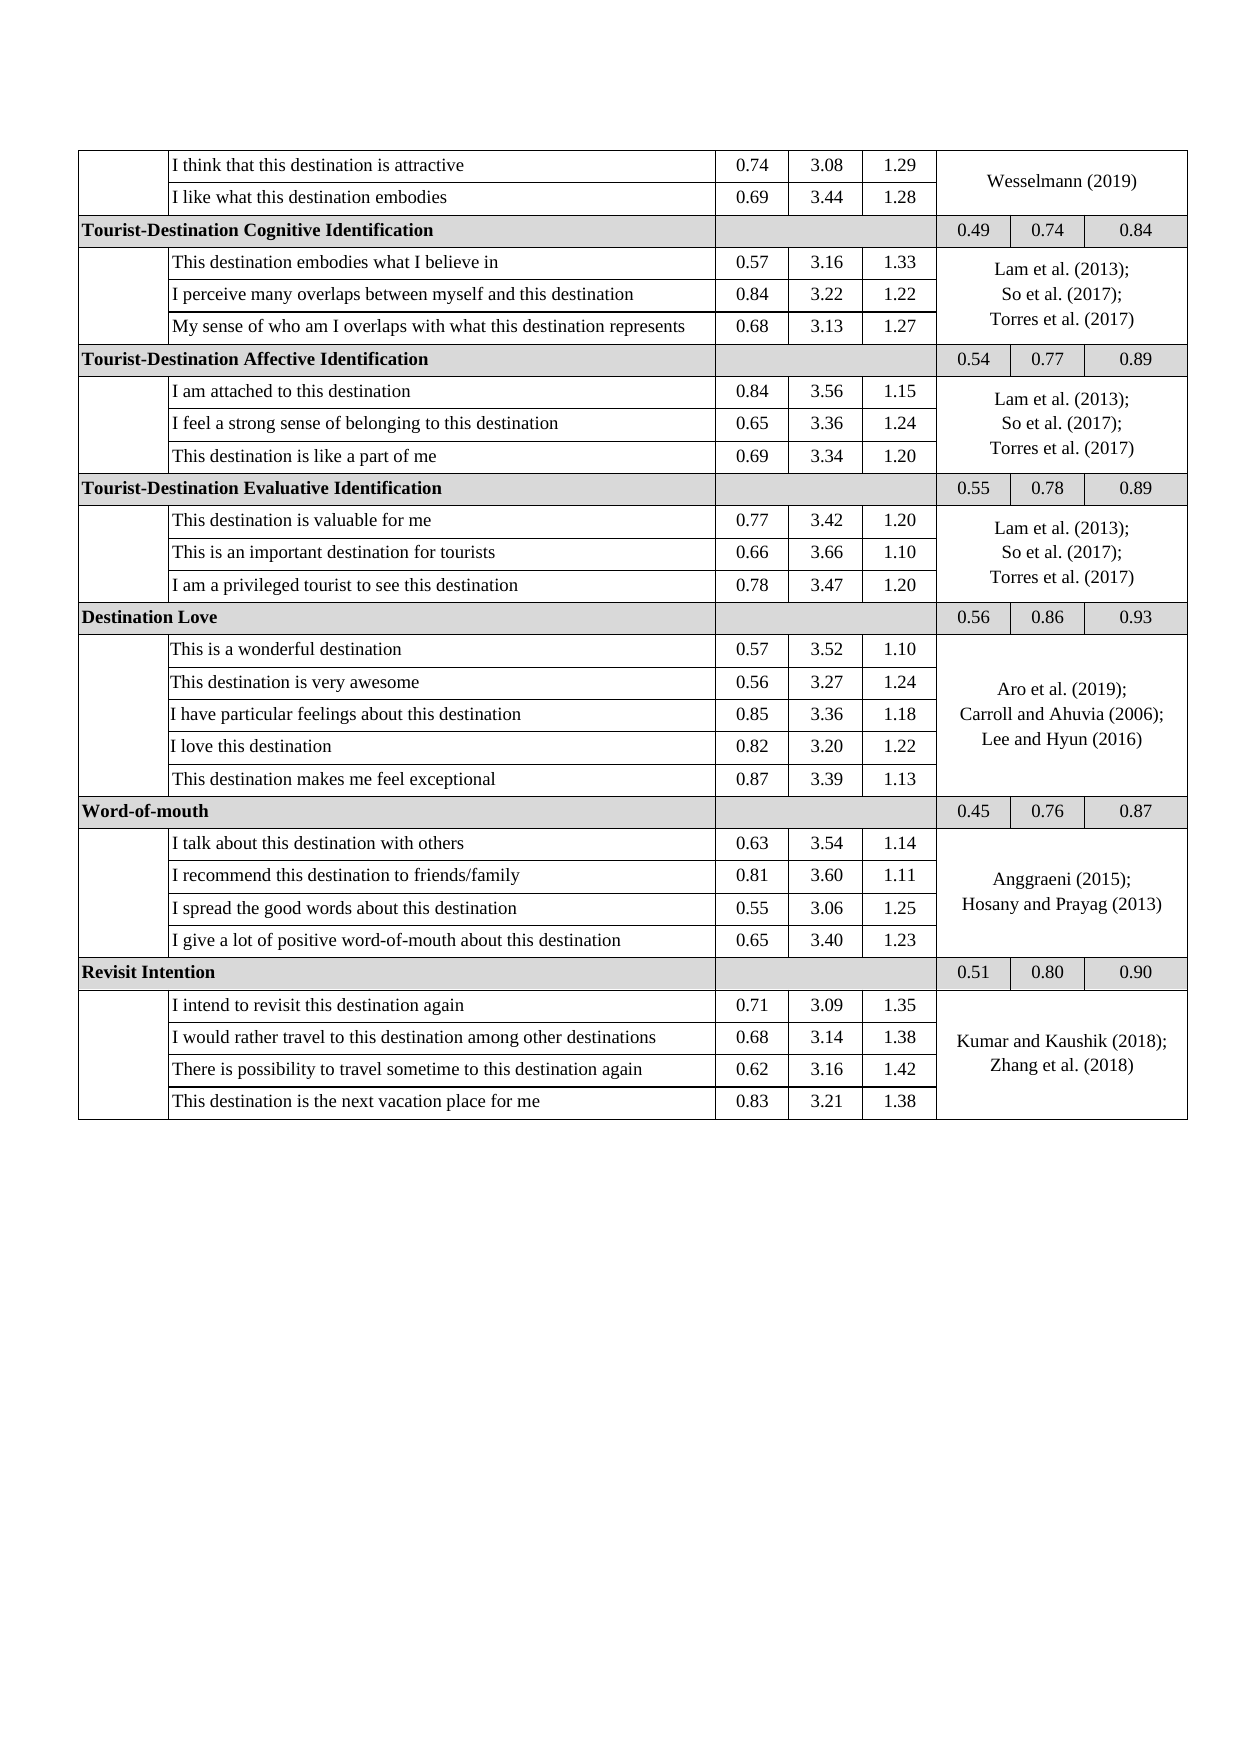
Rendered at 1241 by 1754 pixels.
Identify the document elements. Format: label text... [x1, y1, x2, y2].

table_cell There is possibility to travel sometime to this destination again [169, 1055, 715, 1086]
table_cell 0.76 [1011, 797, 1084, 828]
table_cell I intend to revisit this destination again [169, 991, 715, 1022]
table_cell I think that this destination is attractive [169, 151, 715, 182]
table_cell 1.23 [863, 926, 936, 957]
table_cell I like what this destination embodies [169, 183, 715, 214]
table_cell This destination makes me feel exceptional [169, 765, 715, 796]
table_cell 3.36 [789, 409, 862, 441]
table_cell [79, 635, 168, 796]
table_cell [716, 345, 936, 376]
table_cell I feel a strong sense of belonging to this destination [169, 409, 715, 441]
table_cell 1.11 [863, 861, 936, 893]
table_cell 0.68 [716, 313, 788, 344]
table_cell 3.06 [789, 894, 862, 925]
table_cell [716, 958, 936, 989]
table_cell [716, 603, 936, 634]
table_cell 0.66 [716, 539, 788, 570]
table_cell 1.42 [863, 1055, 936, 1086]
table_cell [79, 151, 168, 214]
table_cell 1.20 [863, 442, 936, 473]
table_cell 1.25 [863, 894, 936, 925]
table_cell 1.20 [863, 506, 936, 537]
table_cell 0.87 [1085, 797, 1187, 828]
table_cell 3.13 [789, 313, 862, 344]
table_cell 1.24 [863, 668, 936, 699]
table_cell [79, 506, 168, 602]
table_cell 3.36 [789, 700, 862, 731]
table_cell 3.16 [789, 1055, 862, 1086]
table_cell 1.35 [863, 991, 936, 1022]
table_cell 0.51 [937, 958, 1010, 989]
table_cell 1.38 [863, 1023, 936, 1054]
table_cell 0.87 [716, 765, 788, 796]
table_cell 0.57 [716, 248, 788, 279]
table_cell 3.27 [789, 668, 862, 699]
table_cell This is a wonderful destination [169, 635, 715, 667]
table_cell 0.84 [716, 280, 788, 311]
table_cell 3.42 [789, 506, 862, 537]
table_cell 3.60 [789, 861, 862, 893]
table_cell 0.86 [1011, 603, 1084, 634]
table_cell Aro et al. (2019); Carroll and Ahuvia (2006); Lee and Hyun (2016) [937, 635, 1187, 796]
table_cell Lam et al. (2013); So et al. (2017); Torres et al. (2017) [937, 248, 1187, 344]
table_cell 0.85 [716, 700, 788, 731]
table_cell 3.47 [789, 571, 862, 602]
table_cell 0.83 [716, 1088, 788, 1119]
table_cell Revisit Intention [79, 958, 715, 989]
table_cell [79, 377, 168, 473]
table_cell This destination is very awesome [169, 668, 715, 699]
table_cell 0.81 [716, 861, 788, 893]
table_cell 1.28 [863, 183, 936, 214]
table_cell Anggraeni (2015); Hosany and Prayag (2013) [937, 829, 1187, 957]
table_cell I talk about this destination with others [169, 829, 715, 860]
table_cell 1.33 [863, 248, 936, 279]
table_cell 1.22 [863, 732, 936, 763]
table_cell 0.63 [716, 829, 788, 860]
table_cell 3.16 [789, 248, 862, 279]
table_cell 0.57 [716, 635, 788, 667]
table_cell 1.22 [863, 280, 936, 311]
table_cell 0.55 [716, 894, 788, 925]
table_cell This destination embodies what I believe in [169, 248, 715, 279]
table_cell 3.40 [789, 926, 862, 957]
table_cell 3.09 [789, 991, 862, 1022]
table_cell 0.93 [1085, 603, 1187, 634]
table_cell 3.34 [789, 442, 862, 473]
table_cell 1.24 [863, 409, 936, 441]
table_cell 1.14 [863, 829, 936, 860]
table_cell I have particular feelings about this destination [169, 700, 715, 731]
table_cell [716, 216, 936, 247]
table_cell This is an important destination for tourists [169, 539, 715, 570]
table_cell 1.10 [863, 635, 936, 667]
table_cell [716, 474, 936, 505]
table_cell 3.08 [789, 151, 862, 182]
table_cell 0.69 [716, 442, 788, 473]
table_cell 0.65 [716, 926, 788, 957]
table_cell 0.49 [937, 216, 1010, 247]
table_cell 3.14 [789, 1023, 862, 1054]
table_cell Word-of-mouth [79, 797, 715, 828]
table_cell 0.56 [716, 668, 788, 699]
table_cell 3.66 [789, 539, 862, 570]
table_cell 1.15 [863, 377, 936, 408]
table_cell 0.84 [1085, 216, 1187, 247]
table_cell [79, 991, 168, 1119]
table_cell I am a privileged tourist to see this destination [169, 571, 715, 602]
table_cell 1.13 [863, 765, 936, 796]
table_cell 3.39 [789, 765, 862, 796]
table_cell [79, 248, 168, 344]
table_cell 0.74 [716, 151, 788, 182]
table_cell 3.22 [789, 280, 862, 311]
table_cell I perceive many overlaps between myself and this destination [169, 280, 715, 311]
table_cell 3.54 [789, 829, 862, 860]
table_cell Lam et al. (2013); So et al. (2017); Torres et al. (2017) [937, 377, 1187, 473]
table_cell I would rather travel to this destination among other destinations [169, 1023, 715, 1054]
table_cell [716, 797, 936, 828]
table_cell 3.20 [789, 732, 862, 763]
table_cell 1.29 [863, 151, 936, 182]
table_cell This destination is the next vacation place for me [169, 1088, 715, 1119]
table_cell 0.62 [716, 1055, 788, 1086]
table_cell 1.27 [863, 313, 936, 344]
table_cell 1.20 [863, 571, 936, 602]
table_cell 0.77 [1011, 345, 1084, 376]
table_cell This destination is valuable for me [169, 506, 715, 537]
table_cell I am attached to this destination [169, 377, 715, 408]
table_cell 0.89 [1085, 474, 1187, 505]
table_cell 0.82 [716, 732, 788, 763]
table_cell [79, 829, 168, 957]
table_cell 3.56 [789, 377, 862, 408]
table_cell 1.18 [863, 700, 936, 731]
table_cell Kumar and Kaushik (2018); Zhang et al. (2018) [937, 991, 1187, 1119]
table_cell 0.89 [1085, 345, 1187, 376]
table_cell This destination is like a part of me [169, 442, 715, 473]
table_cell 0.77 [716, 506, 788, 537]
table_cell I recommend this destination to friends/family [169, 861, 715, 893]
table_cell 1.10 [863, 539, 936, 570]
table_cell 0.69 [716, 183, 788, 214]
table_cell 0.54 [937, 345, 1010, 376]
table_cell 0.45 [937, 797, 1010, 828]
table_cell Lam et al. (2013); So et al. (2017); Torres et al. (2017) [937, 506, 1187, 602]
table_cell I give a lot of positive word-of-mouth about this destination [169, 926, 715, 957]
table_cell 0.55 [937, 474, 1010, 505]
table_cell 0.84 [716, 377, 788, 408]
table_cell 0.65 [716, 409, 788, 441]
table_cell Tourist-Destination Evaluative Identification [79, 474, 715, 505]
table_cell I spread the good words about this destination [169, 894, 715, 925]
table_cell 0.78 [1011, 474, 1084, 505]
table_cell 0.80 [1011, 958, 1084, 989]
table_cell 1.38 [863, 1088, 936, 1119]
table_cell Tourist-Destination Cognitive Identification [79, 216, 715, 247]
table_cell Destination Love [79, 603, 715, 634]
table_cell Tourist-Destination Affective Identification [79, 345, 715, 376]
table_cell 0.71 [716, 991, 788, 1022]
table_cell 0.68 [716, 1023, 788, 1054]
table_cell 0.90 [1085, 958, 1187, 989]
table_cell I love this destination [169, 732, 715, 763]
table_cell 0.56 [937, 603, 1010, 634]
table_cell 0.78 [716, 571, 788, 602]
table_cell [937, 151, 1187, 214]
table_cell 3.21 [789, 1088, 862, 1119]
table_cell 0.74 [1011, 216, 1084, 247]
table_cell 3.52 [789, 635, 862, 667]
table_cell 3.44 [789, 183, 862, 214]
table_cell My sense of who am I overlaps with what this destination represents [169, 313, 715, 344]
